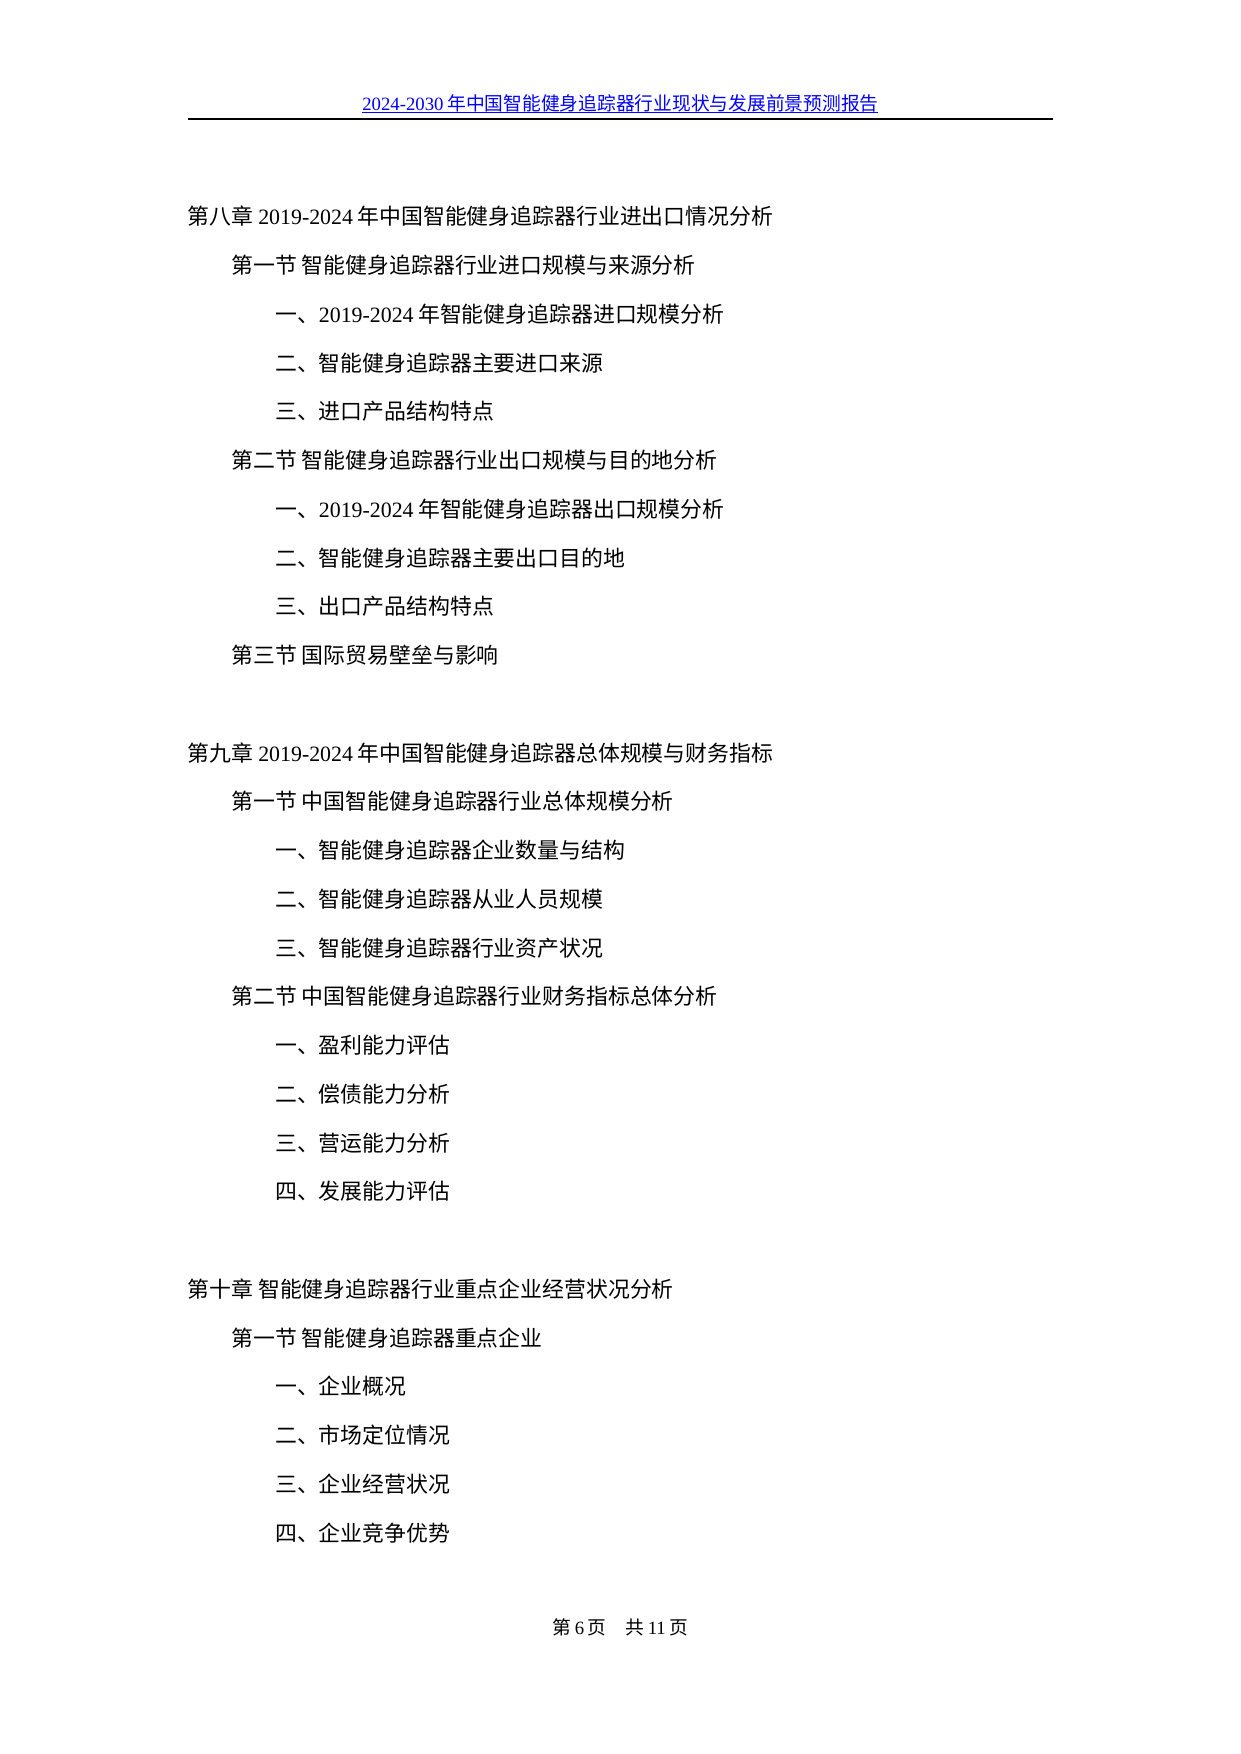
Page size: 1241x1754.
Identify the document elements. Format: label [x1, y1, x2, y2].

text [187, 150, 1053, 1548]
